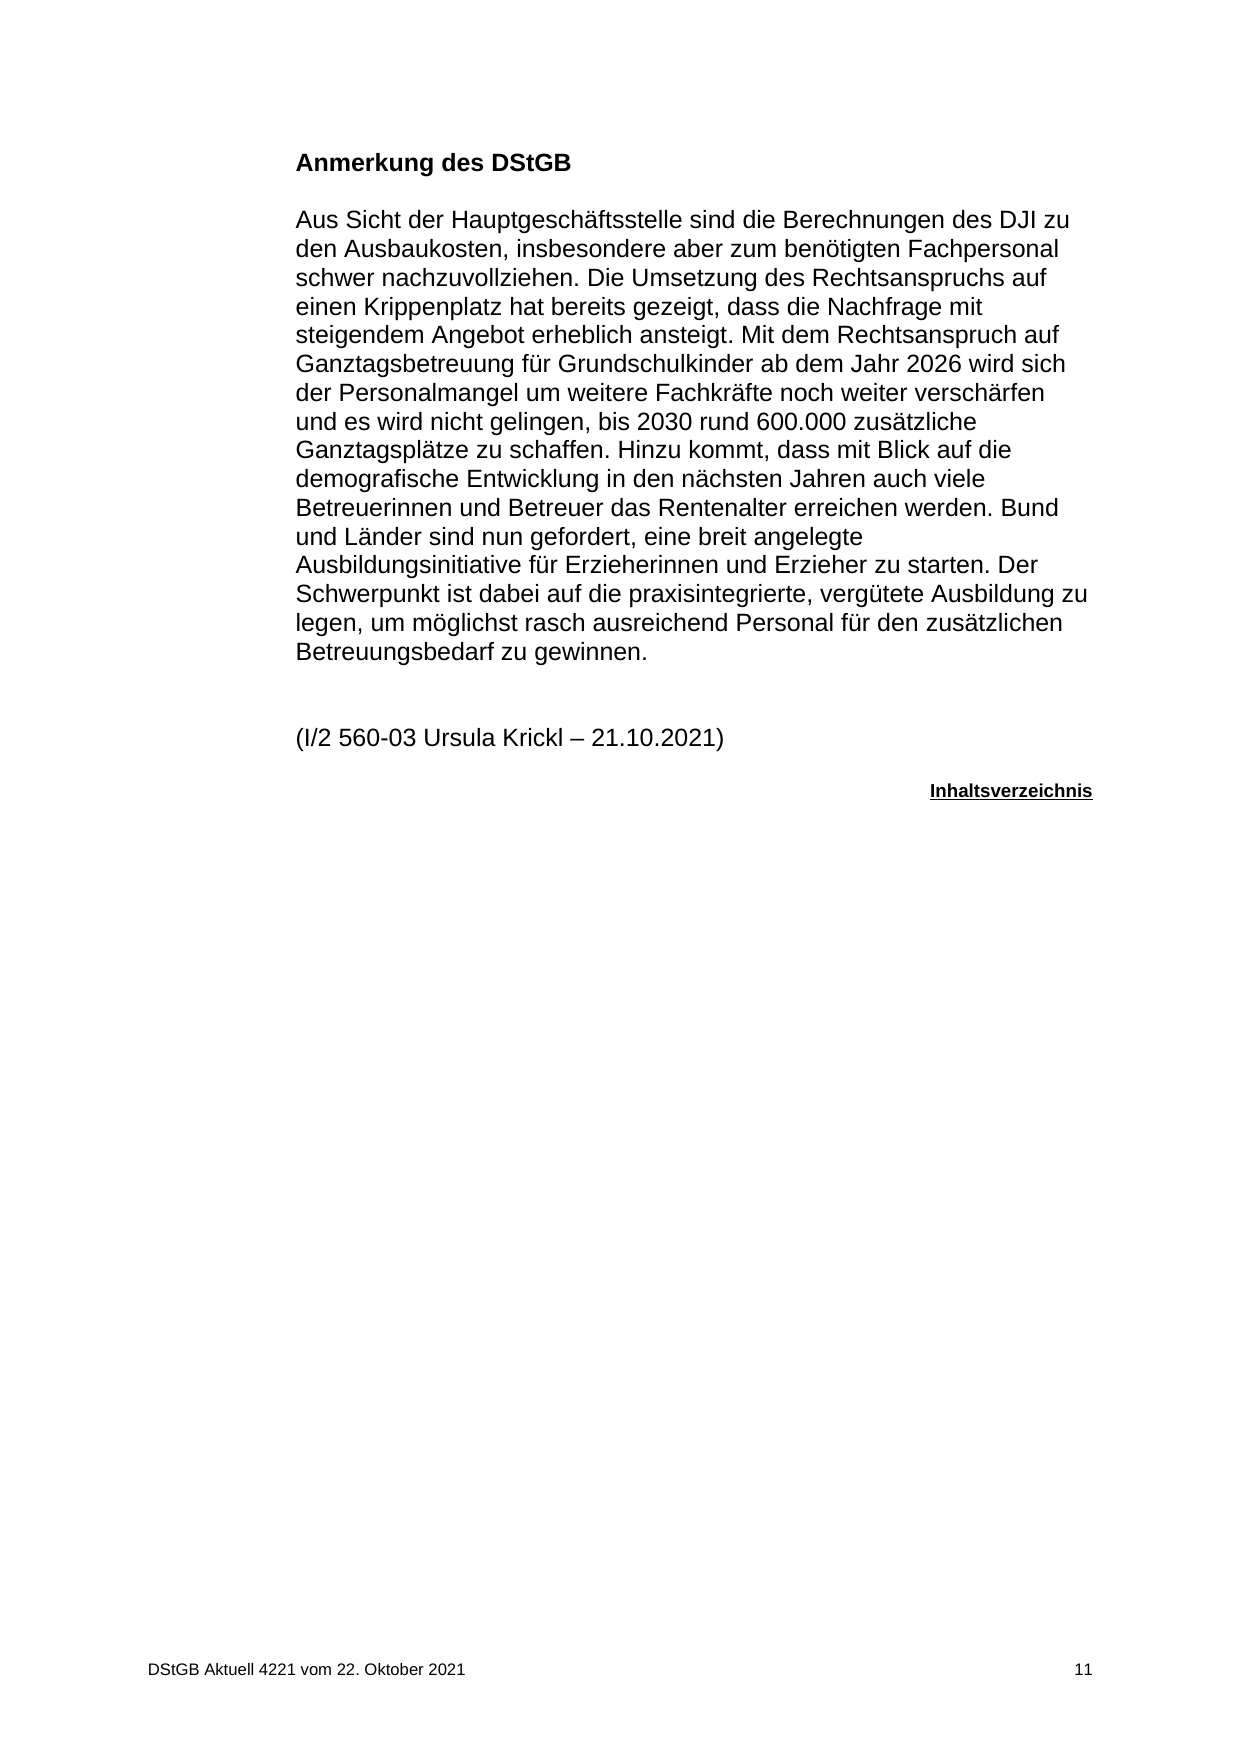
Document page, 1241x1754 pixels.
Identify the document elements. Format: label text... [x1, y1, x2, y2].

text Aus Sicht der Hauptgeschäftsstelle sind die Berechnungen des DJI zu den Ausbaukosten, insbesondere aber zum benötigten Fachpersonal schwer nachzuvollziehen. Die Umsetzung des Rechtsanspruchs auf einen Krippenplatz hat bereits gezeigt, dass die Nachfrage mit steigendem Angebot erheblich ansteigt. Mit dem Rechtsanspruch auf Ganztagsbetreuung für Grundschulkinder ab dem Jahr 2026 wird sich der Personalmangel um weitere Fachkräfte noch weiter verschärfen und es wird nicht gelingen, bis 2030 rund 600.000 zusätzliche Ganztagsplätze zu schaffen. Hinzu kommt, dass mit Blick auf die demografische Entwicklung in den nächsten Jahren auch viele Betreuerinnen und Betreuer das Rentenalter erreichen werden. Bund und Länder sind nun gefordert, eine breit angelegte Ausbildungsinitiative für Erzieherinnen und Erzieher zu starten. Der Schwerpunkt ist dabei auf die praxisintegrierte, vergütete Ausbildung zu legen, um möglichst rasch ausreichend Personal für den zusätzlichen Betreuungsbedarf zu gewinnen. [295, 205, 1092, 665]
text (I/2 560-03 Ursula Krickl – 21.10.2021) [295, 723, 1092, 751]
text Inhaltsverzeichnis [148, 780, 1092, 802]
text Anmerkung des DStGB [295, 148, 1092, 176]
